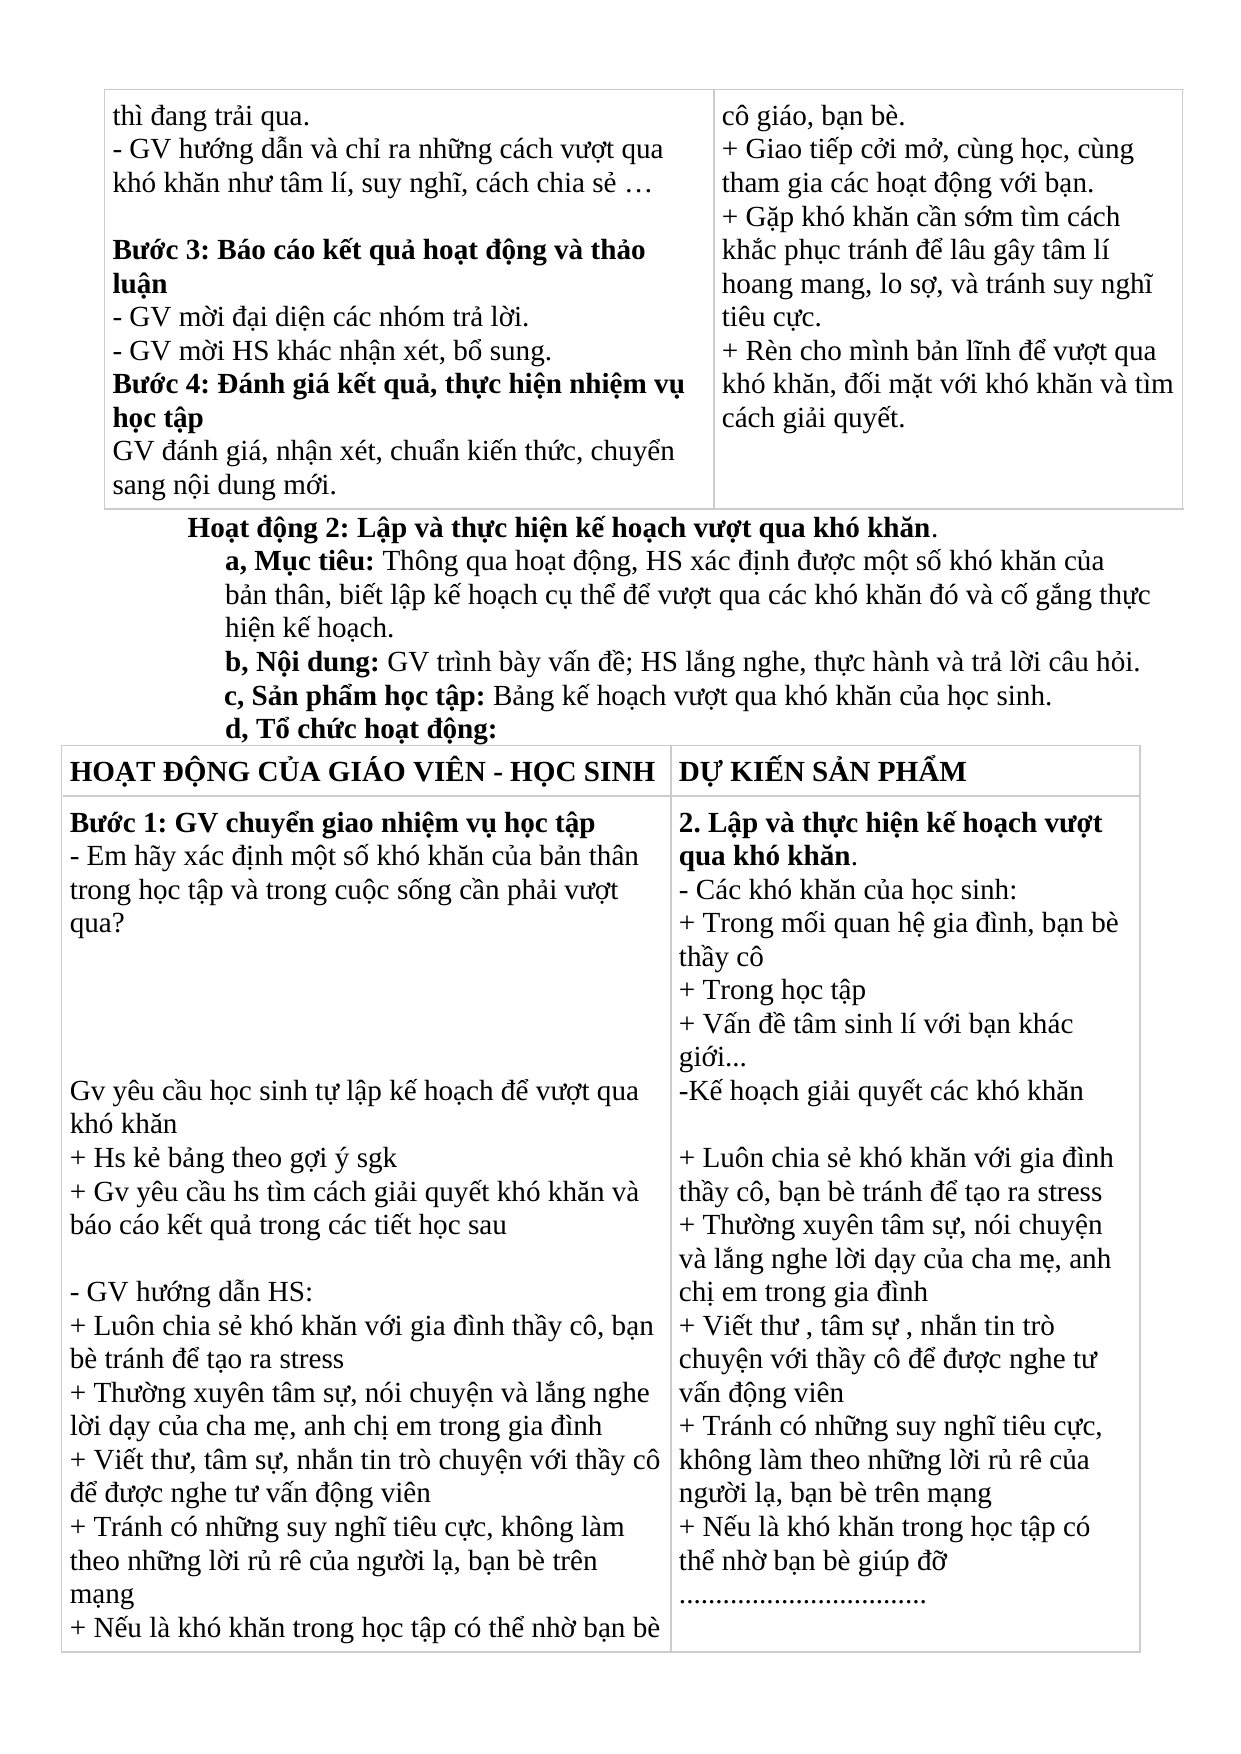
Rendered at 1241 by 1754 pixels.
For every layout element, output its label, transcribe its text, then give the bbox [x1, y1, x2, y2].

text d, Tổ chức hoạt động: [225, 711, 1152, 745]
text a, Mục tiêu: Thông qua hoạt động, HS xác định được một số khó khăn của bản thân, biết lập kế hoạch cụ thể để vượt qua các khó khăn đó và cố gắng thực hiện kế hoạch. [225, 543, 1152, 644]
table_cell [672, 797, 1139, 1651]
text Hoạt động 2: Lập và thực hiện kế hoạch vượt qua khó khăn. [187, 510, 1152, 543]
text b, Nội dung: GV trình bày vấn đề; HS lắng nghe, thực hành và trả lời câu hỏi. [225, 644, 1152, 678]
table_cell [62, 796, 670, 1651]
text c, Sản phẩm học tập: Bảng kế hoạch vượt qua khó khăn của học sinh. [187, 678, 1152, 711]
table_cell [715, 90, 1182, 508]
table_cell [105, 90, 713, 508]
table_header DỰ KIẾN SẢN PHẨM [672, 746, 1139, 795]
table_header HOẠT ĐỘNG CỦA GIÁO VIÊN - HỌC SINH [62, 746, 670, 795]
